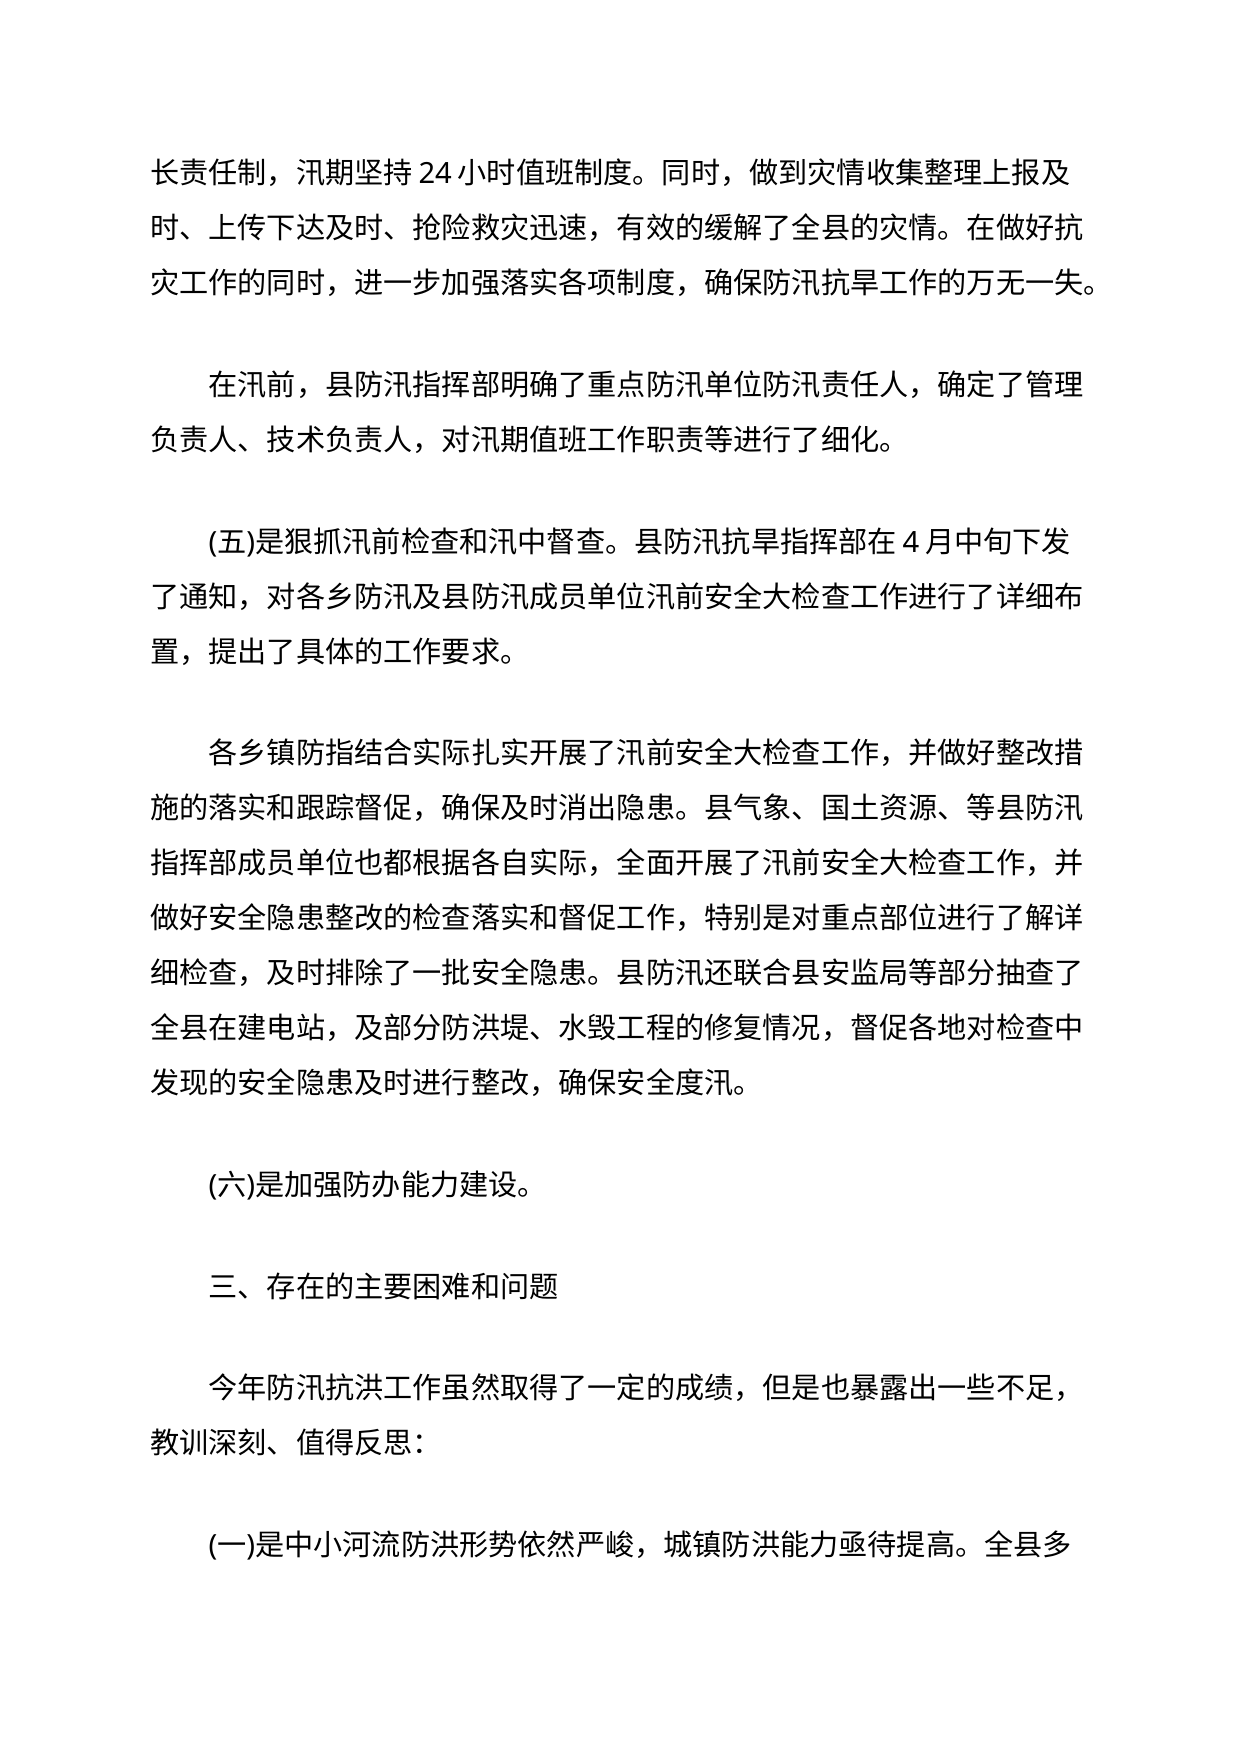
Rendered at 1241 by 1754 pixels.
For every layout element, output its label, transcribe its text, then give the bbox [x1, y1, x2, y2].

text 三、存在的主要困难和问题 [150, 1263, 1090, 1305]
text (五)是狠抓汛前检查和汛中督查。县防汛抗旱指挥部在4月中旬下发了通知，对各乡防汛及县防汛成员单位汛前安全大检查工作进行了详细布置，提出了具体的工作要求。 [150, 518, 1090, 671]
text 在汛前，县防汛指挥部明确了重点防汛单位防汛责任人，确定了管理负责人、技术负责人，对汛期值班工作职责等进行了细化。 [150, 362, 1090, 459]
text 今年防汛抗洪工作虽然取得了一定的成绩，但是也暴露出一些不足，教训深刻、值得反思： [150, 1365, 1090, 1462]
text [150, 150, 1090, 302]
text (六)是加强防办能力建设。 [150, 1161, 1090, 1203]
text 各乡镇防指结合实际扎实开展了汛前安全大检查工作，并做好整改措施的落实和跟踪督促，确保及时消出隐患。县气象、国土资源、等县防汛指挥部成员单位也都根据各自实际，全面开展了汛前安全大检查工作，并做好安全隐患整改的检查落实和督促工作，特别是对重点部位进行了解详细检查，及时排除了一批安全隐患。县防汛还联合县安监局等部分抽查了全县在建电站，及部分防洪堤、水毁工程的修复情况，督促各地对检查中发现的安全隐患及时进行整改，确保安全度汛。 [150, 730, 1090, 1102]
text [150, 1522, 1090, 1564]
